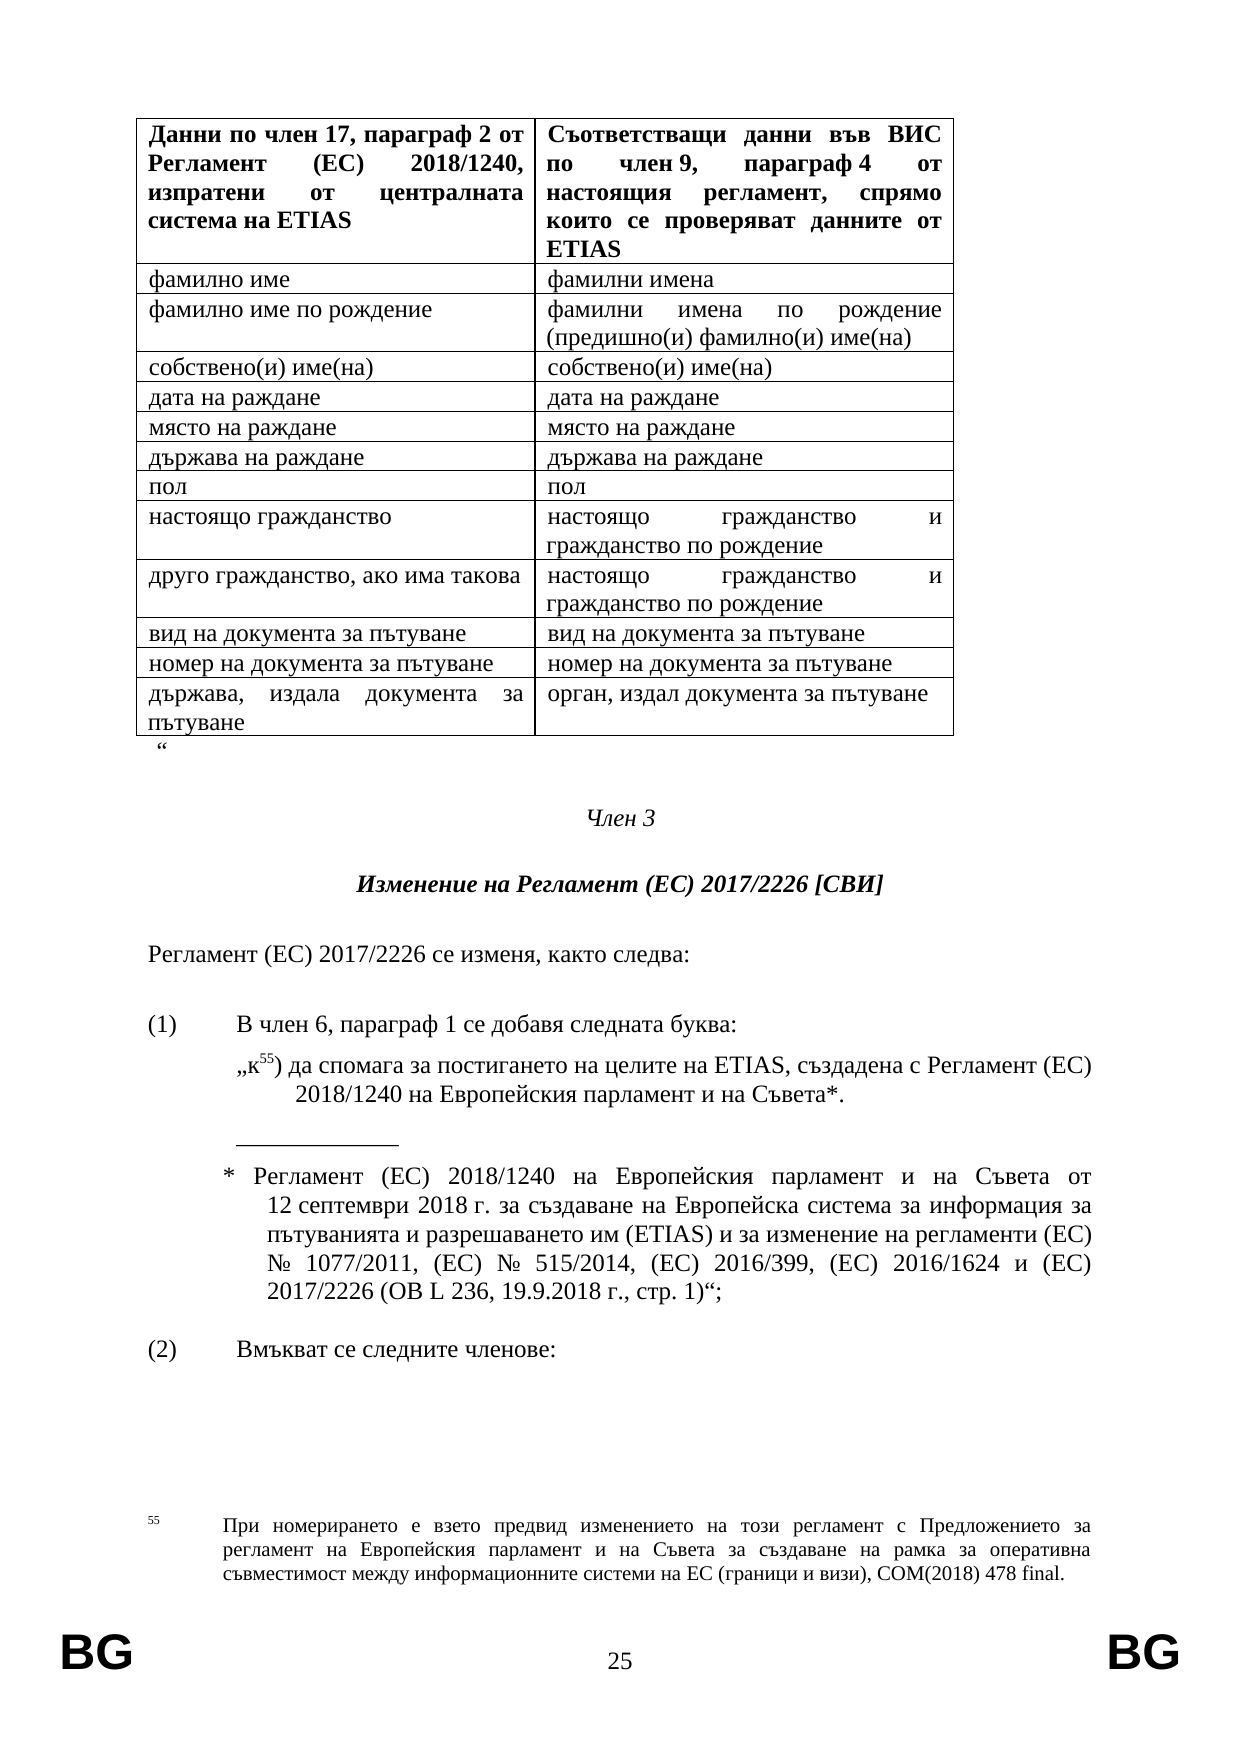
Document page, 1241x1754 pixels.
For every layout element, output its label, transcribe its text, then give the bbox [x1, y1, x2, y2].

table_cell номер на документа за пътуване [536, 648, 953, 677]
table_cell място на раждане [137, 412, 534, 441]
text “ [148, 736, 1093, 765]
table_cell държава на раждане [137, 442, 534, 470]
text Член 3 [148, 803, 1093, 831]
table_cell държава на раждане [536, 442, 953, 470]
text Вмъкват се следните членове: [148, 1334, 1093, 1363]
table_cell държава, издала документа за пътуване [137, 678, 534, 735]
table_cell собствено(и) име(на) [536, 352, 953, 381]
table_cell дата на раждане [137, 382, 534, 411]
table_header Съответстващи данни във ВИС по член 9, параграф 4 от настоящия регламент, спрямо които се проверяват данните от ETIAS [536, 119, 953, 263]
table_cell собствено(и) име(на) [137, 352, 534, 381]
table_header Данни по член 17, параграф 2 от Регламент (ЕС) 2018/1240, изпратени от централната система на ETIAS [137, 119, 534, 263]
table_cell орган, издал документа за пътуване [536, 678, 953, 735]
table_cell вид на документа за пътуване [137, 618, 534, 647]
text _____________ [236, 1120, 1093, 1149]
table_cell дата на раждане [536, 382, 953, 411]
table_cell друго гражданство, ако има такова [137, 560, 534, 617]
table_cell настоящо гражданство и гражданство по рождение [536, 501, 953, 559]
table_cell фамилни имена [536, 264, 953, 293]
table_cell настоящо гражданство [137, 501, 534, 559]
table_cell номер на документа за пътуване [137, 648, 534, 677]
table_cell вид на документа за пътуване [536, 618, 953, 647]
table_cell пол [137, 471, 534, 500]
table_cell място на раждане [536, 412, 953, 441]
table_cell фамилно име по рождение [137, 294, 534, 351]
table_cell настоящо гражданство и гражданство по рождение [536, 560, 953, 617]
table_cell фамилно име [137, 264, 534, 293]
text Изменение на Регламент (ЕС) 2017/2226 [СВИ] [148, 869, 1093, 898]
table_cell фамилни имена по рождение (предишно(и) фамилно(и) име(на) [536, 294, 953, 351]
list В член 6, параграф 1 се добавя следната буква: [148, 1009, 1093, 1038]
table_cell пол [536, 471, 953, 500]
text * Регламент (ЕС) 2018/1240 на Европейския парламент и на Съвета от 12 септември 2018 г. за създаване на Европейска система за информация за пътуванията и разрешаването им (ETIAS) и за изменение на регламенти (ЕС) № 1077/2011, (ЕС) № 515/2014, (ЕС) 2016/399, (ЕС) 2016/1624 и (ЕС) 2017/2226 (ОВ L 236, 19.9.2018 г., стр. 1)“; [223, 1161, 1093, 1305]
text Регламент (ЕС) 2017/2226 се изменя, както следва: [148, 939, 1093, 968]
text „к) да спомага за постигането на целите на ETIAS, създадена с Регламент (ЕС) 2018/1240 на Европейския парламент и на Съвета*. [236, 1050, 1093, 1108]
